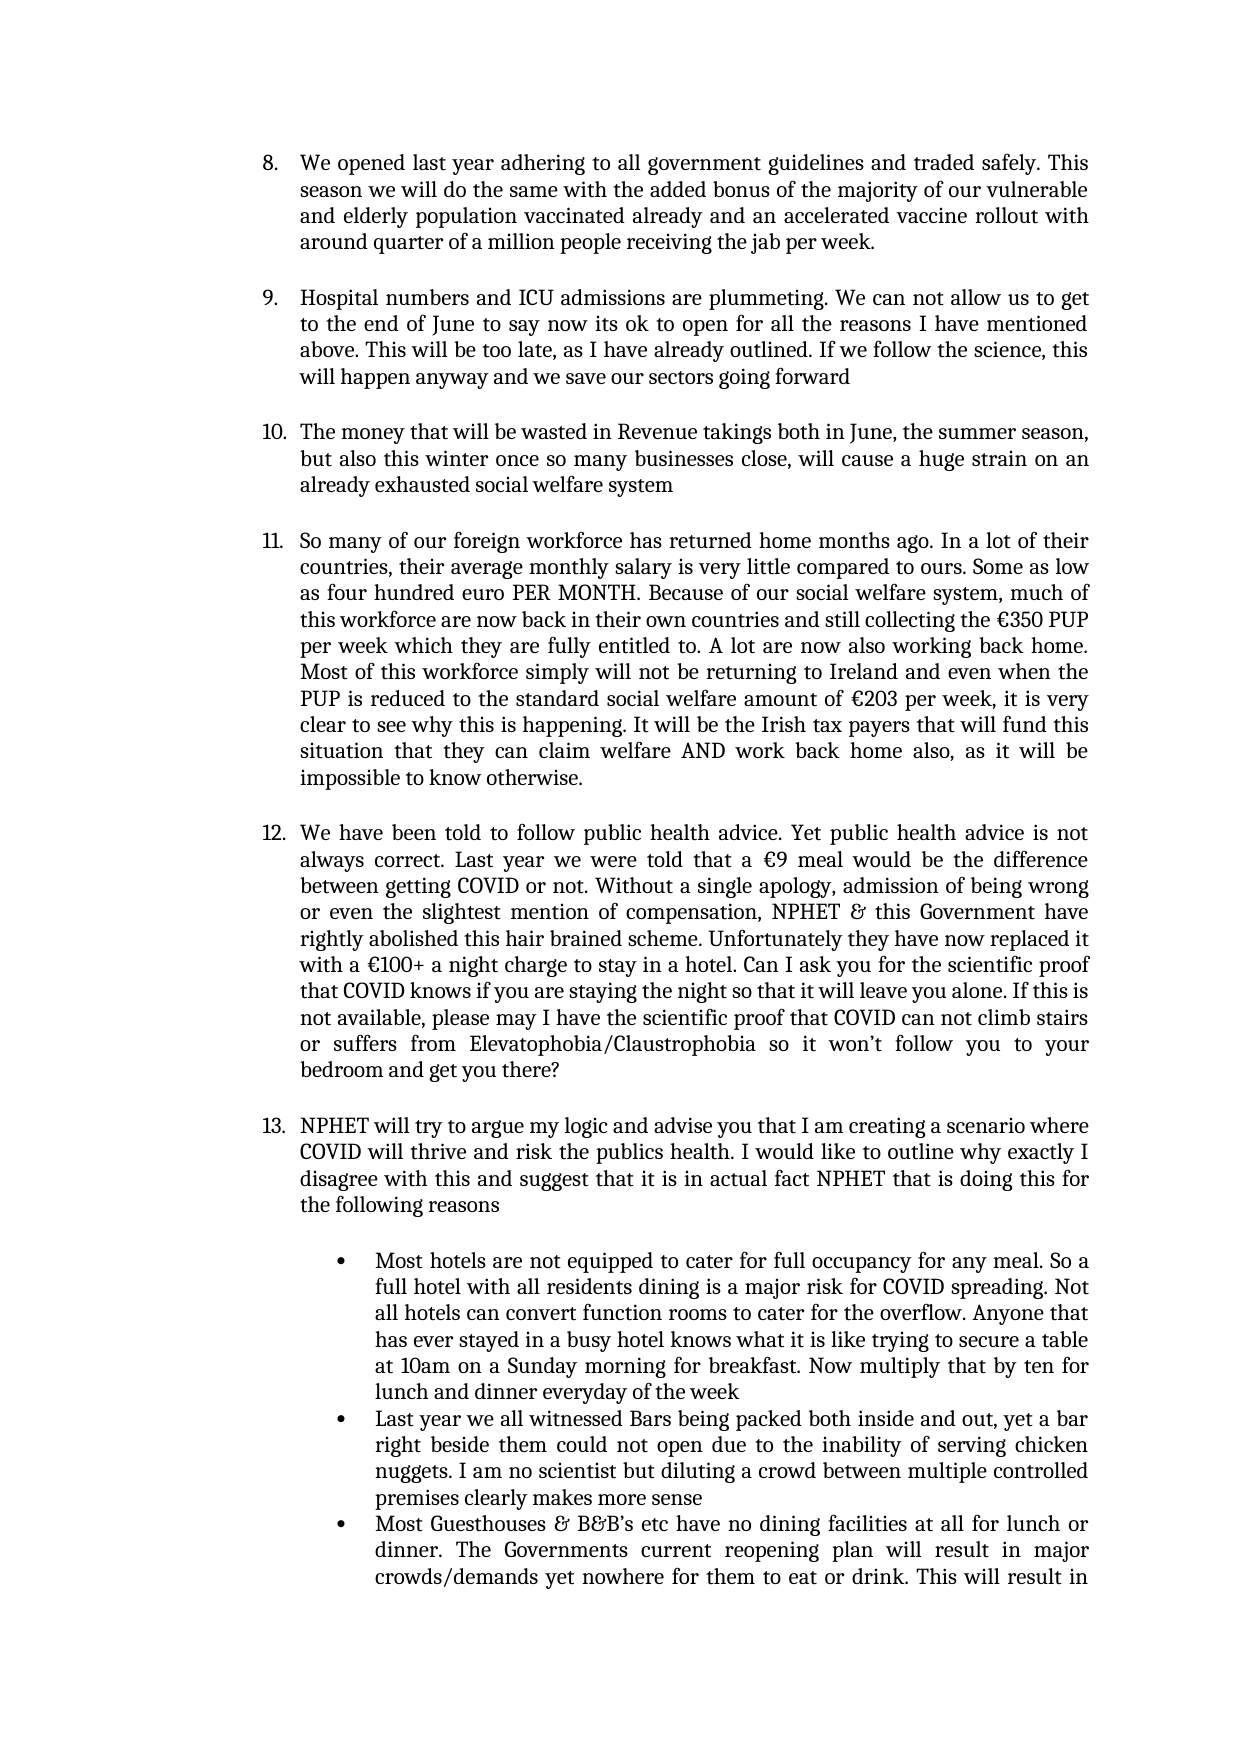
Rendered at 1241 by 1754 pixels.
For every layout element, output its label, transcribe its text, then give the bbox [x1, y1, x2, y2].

list Last year we all witnessed Bars being packed both inside and out, yet a bar right beside them could not open due to the inability of serving chicken nuggets. I am no scientist but diluting a crowd between multiple controlled premises clearly makes more sense [337, 1435, 1090, 1540]
list The money that will be wasted in Revenue takings both in June, the summer season, but also this winter once so many businesses close, will cause a huge strain on an already exhausted social welfare system [262, 419, 1090, 498]
list NPHET will try to argue my logic and advise you that I am creating a scenario where COVID will thrive and risk the publics health. I would like to outline why exactly I disagree with this and suggest that it is in actual fact NPHET that is doing this for the following reasons [262, 1113, 1090, 1218]
list We have been told to follow public health advice. Yet public health advice is not always correct. Last year we were told that a €9 meal would be the difference between getting COVID or not. Without a single apology, admission of being wrong or even the slightest mention of compensation, NPHET & this Government have rightly abolished this hair brained scheme. Unfortunately they have now replaced it with a €100+ a night charge to stay in a hotel. Can I ask you for the scientific proof that COVID knows if you are staying the night so that it will leave you alone. If this is not available, please may I have the scientific proof that COVID can not climb stairs or suffers from Elevatophobia/Claustrophobia so it won’t follow you to your bedroom and get you there? [262, 820, 1090, 1084]
list We opened last year adhering to all government guidelines and traded safely. This season we will do the same with the added bonus of the majority of our vulnerable and elderly population vaccinated already and an accelerated vaccine rollout with around quarter of a million people receiving the jab per week. [262, 150, 1090, 255]
list Most hotels are not equipped to cater for full occupancy for any meal. So a full hotel with all residents dining is a major risk for COVID spreading. Not all hotels can convert function rooms to cater for the overflow. Anyone that has ever stayed in a busy hotel knows what it is like trying to secure a table at 10am on a Sunday morning for breakfast. Now multiply that by ten for lunch and dinner everyday of the week [337, 1247, 1090, 1406]
list So many of our foreign workforce has returned home months ago. In a lot of their countries, their average monthly salary is very little compared to ours. Some as low as four hundred euro PER MONTH. Because of our social welfare system, much of this workforce are now back in their own countries and still collecting the €350 PUP per week which they are fully entitled to. A lot are now also working back home. Most of this workforce simply will not be returning to Ireland and even when the PUP is reduced to the standard social welfare amount of €203 per week, it is very clear to see why this is happening. It will be the Irish tax payers that will fund this situation that they can claim welfare AND work back home also, as it will be impossible to know otherwise. [262, 527, 1090, 791]
list Hospital numbers and ICU admissions are plummeting. We can not allow us to get to the end of June to say now its ok to open for all the reasons I have mentioned above. This will be too late, as I have already outlined. If we follow the science, this will happen anyway and we save our sectors going forward [262, 284, 1090, 390]
